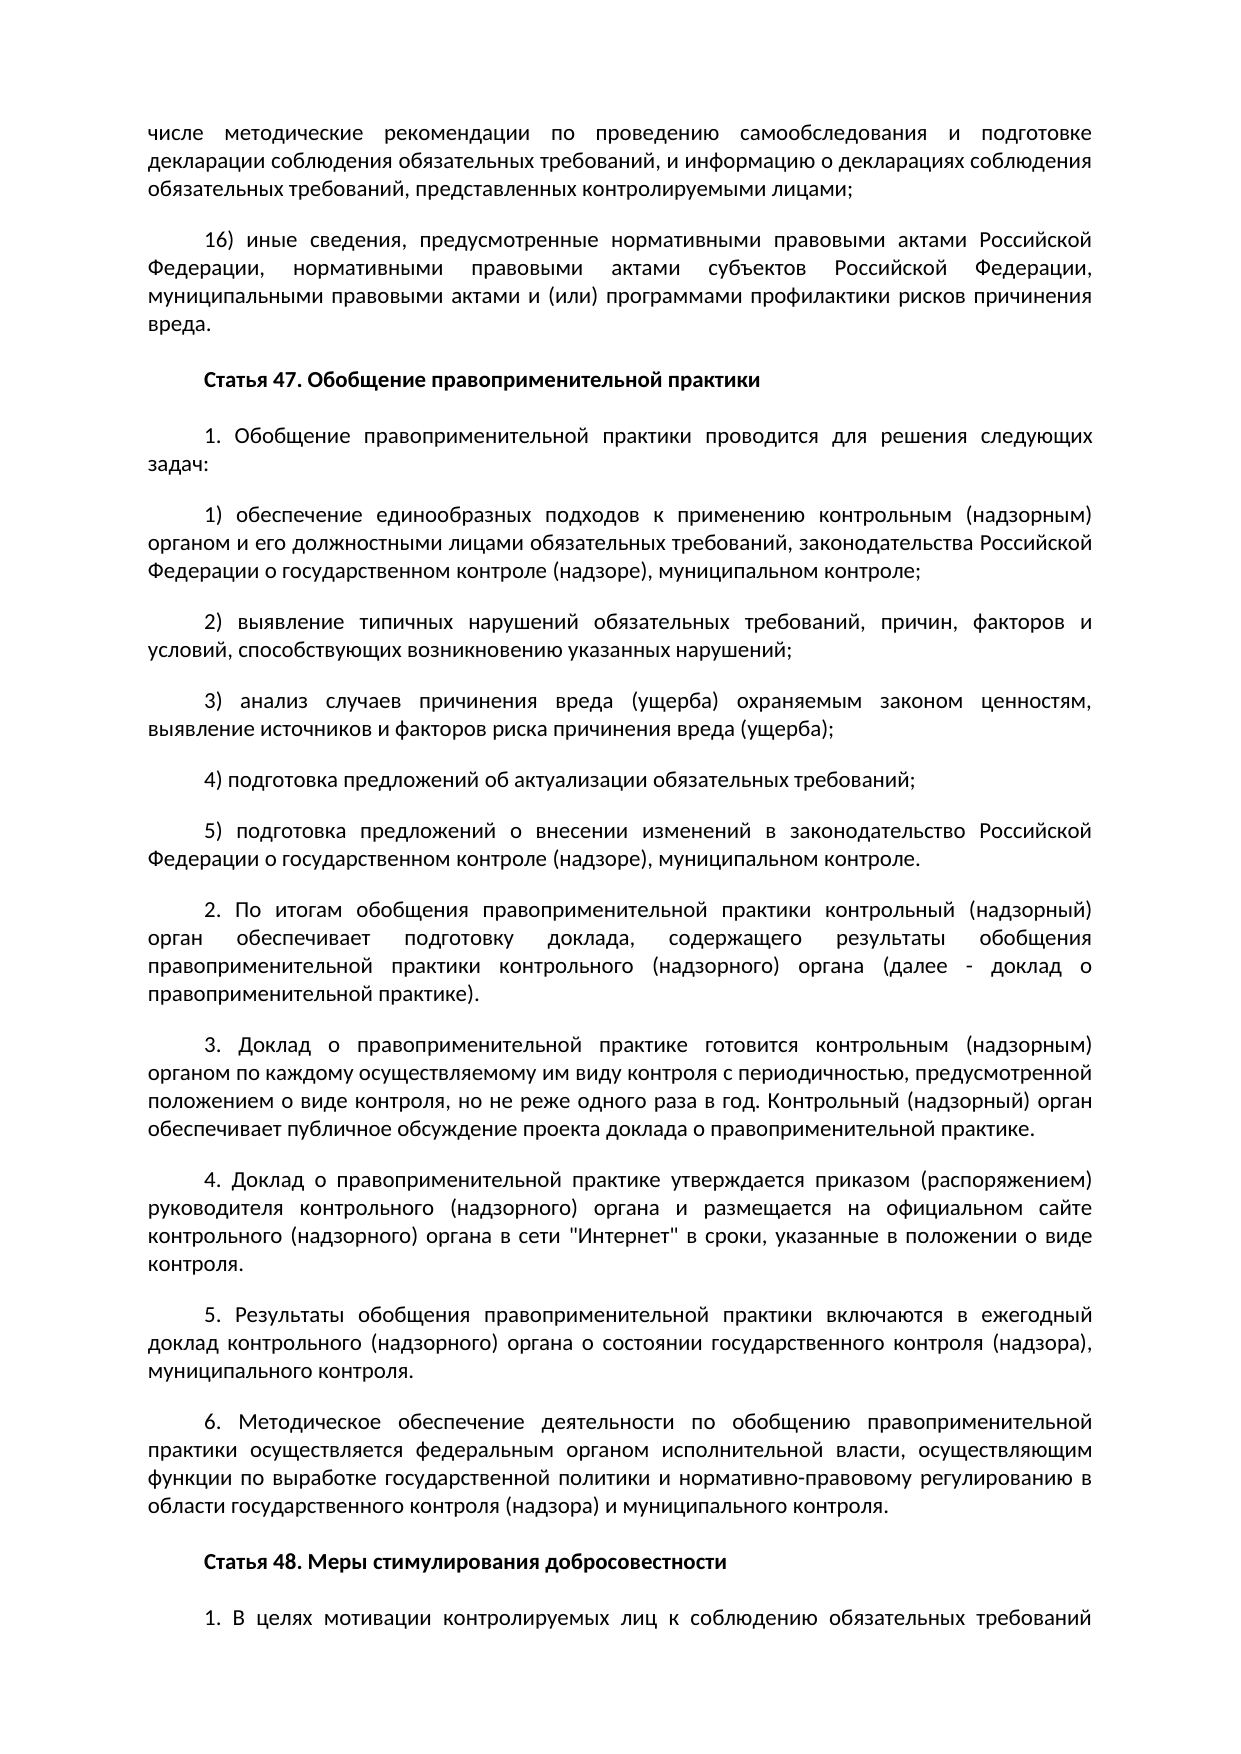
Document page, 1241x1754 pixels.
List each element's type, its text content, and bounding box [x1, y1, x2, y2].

text 5) подготовка предложений о внесении изменений в законодательство Российской Федерации о государственном контроле (надзоре), муниципальном контроле. [148, 816, 1092, 872]
text 6. Методическое обеспечение деятельности по обобщению правоприменительной практики осуществляется федеральным органом исполнительной власти, осуществляющим функции по выработке государственной политики и нормативно-правовому регулированию в области государственного контроля (надзора) и муниципального контроля. [148, 1407, 1092, 1519]
text 2) выявление типичных нарушений обязательных требований, причин, факторов и условий, способствующих возникновению указанных нарушений; [148, 607, 1092, 663]
text 1. Обобщение правоприменительной практики проводится для решения следующих задач: [148, 421, 1092, 477]
title Статья 48. Меры стимулирования добросовестности [148, 1547, 1092, 1575]
text 5. Результаты обобщения правоприменительной практики включаются в ежегодный доклад контрольного (надзорного) органа о состоянии государственного контроля (надзора), муниципального контроля. [148, 1300, 1092, 1384]
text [148, 1603, 1092, 1631]
text 4) подготовка предложений об актуализации обязательных требований; [148, 765, 1092, 793]
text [148, 118, 1092, 202]
title Статья 47. Обобщение правоприменительной практики [148, 365, 1092, 393]
text 3) анализ случаев причинения вреда (ущерба) охраняемым законом ценностям, выявление источников и факторов риска причинения вреда (ущерба); [148, 686, 1092, 742]
text 3. Доклад о правоприменительной практике готовится контрольным (надзорным) органом по каждому осуществляемому им виду контроля с периодичностью, предусмотренной положением о виде контроля, но не реже одного раза в год. Контрольный (надзорный) орган обеспечивает публичное обсуждение проекта доклада о правоприменительной практике. [148, 1030, 1092, 1142]
text 4. Доклад о правоприменительной практике утверждается приказом (распоряжением) руководителя контрольного (надзорного) органа и размещается на официальном сайте контрольного (надзорного) органа в сети "Интернет" в сроки, указанные в положении о виде контроля. [148, 1165, 1092, 1277]
text 1) обеспечение единообразных подходов к применению контрольным (надзорным) органом и его должностными лицами обязательных требований, законодательства Российской Федерации о государственном контроле (надзоре), муниципальном контроле; [148, 500, 1092, 584]
text 2. По итогам обобщения правоприменительной практики контрольный (надзорный) орган обеспечивает подготовку доклада, содержащего результаты обобщения правоприменительной практики контрольного (надзорного) органа (далее - доклад о правоприменительной практике). [148, 895, 1092, 1007]
text 16) иные сведения, предусмотренные нормативными правовыми актами Российской Федерации, нормативными правовыми актами субъектов Российской Федерации, муниципальными правовыми актами и (или) программами профилактики рисков причинения вреда. [148, 225, 1092, 337]
